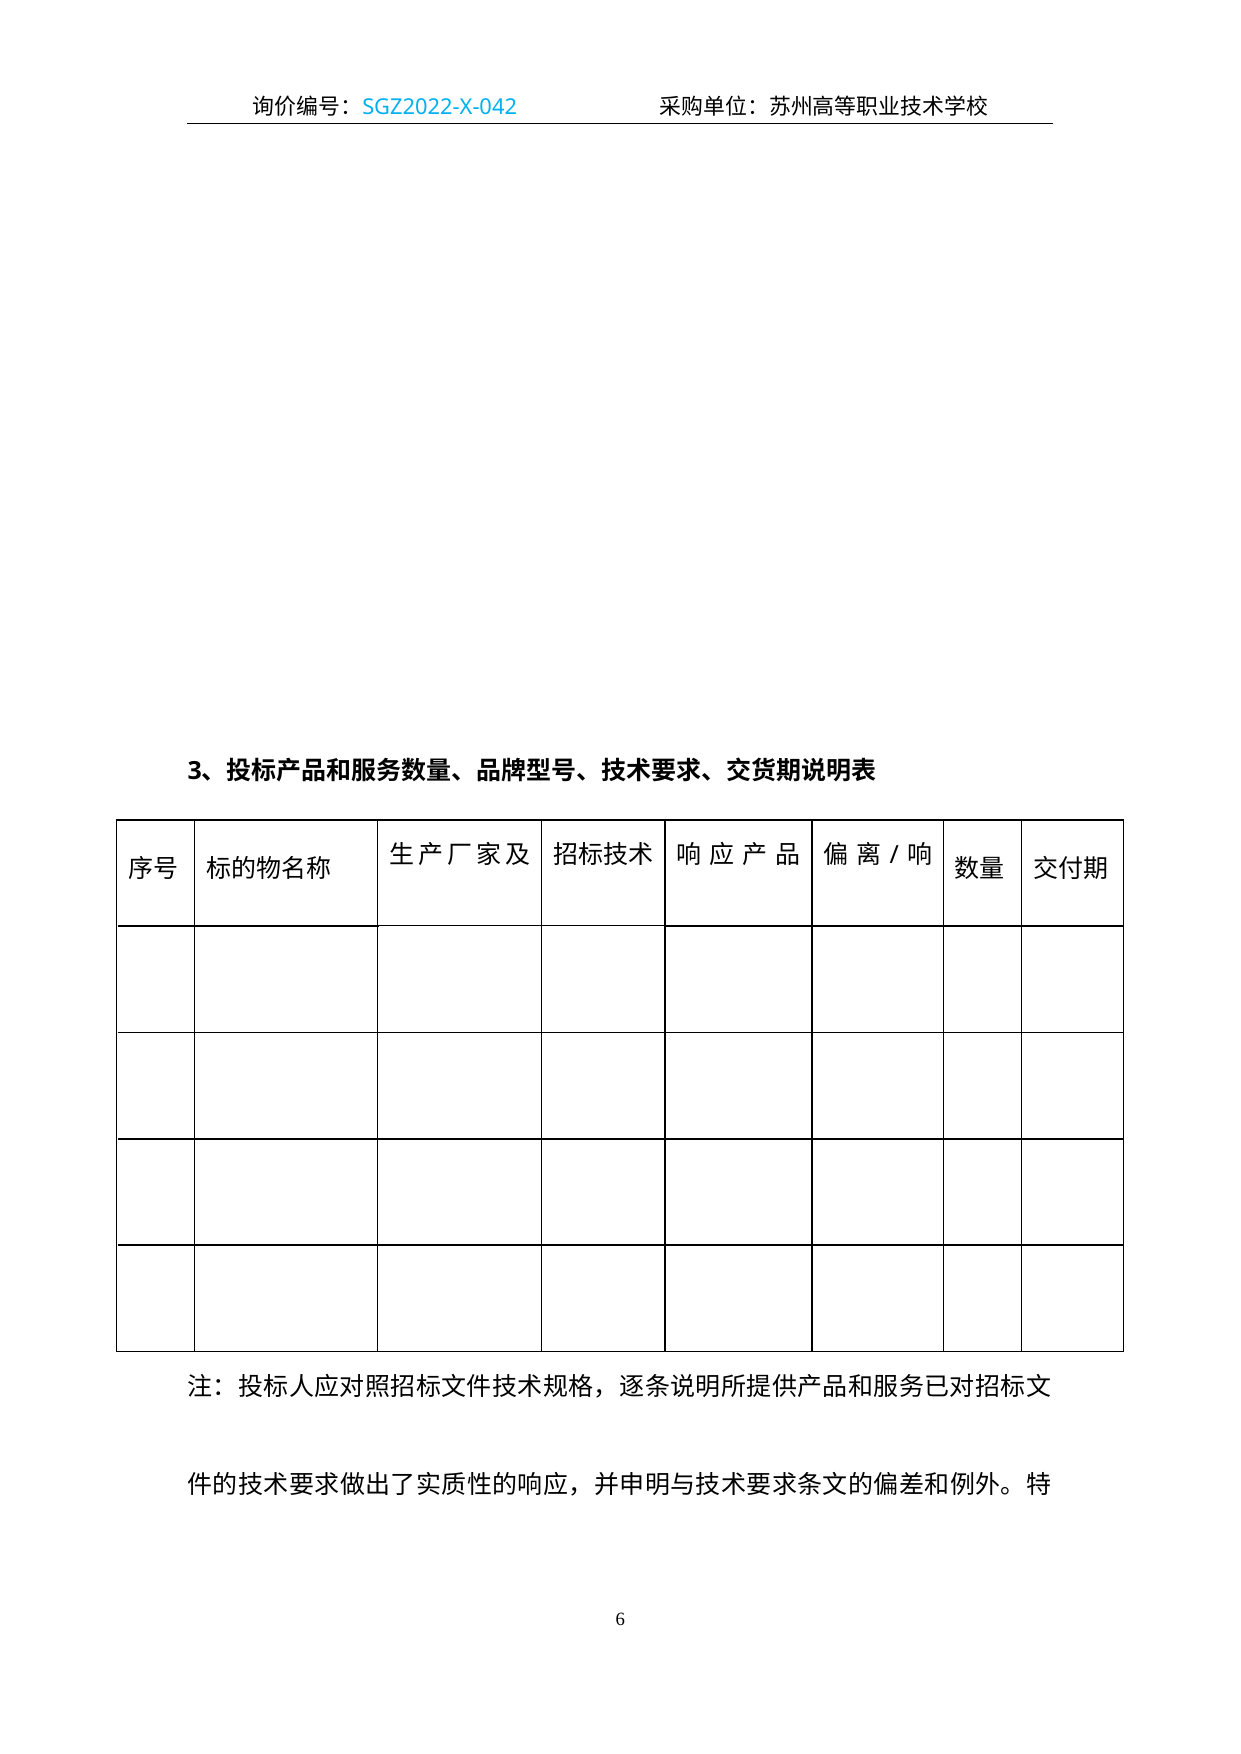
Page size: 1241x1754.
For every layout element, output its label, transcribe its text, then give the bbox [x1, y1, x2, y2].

table_header 生产厂家及品牌型号 [378, 821, 541, 925]
table_cell [195, 1140, 377, 1244]
table_cell [1022, 1033, 1123, 1138]
table_cell [944, 1246, 1021, 1351]
table_cell [813, 1140, 943, 1244]
table_cell [813, 927, 943, 1032]
table_header 响应产品技术要求 [666, 821, 811, 925]
table_cell [944, 927, 1021, 1032]
table_cell [1022, 1246, 1123, 1351]
table_cell [378, 1140, 541, 1244]
table_header 标的物名称 [195, 821, 377, 925]
table_cell [666, 1140, 811, 1244]
table_cell [944, 1140, 1021, 1244]
table_cell [666, 1246, 811, 1351]
table_cell [944, 1033, 1021, 1138]
table_cell [666, 1033, 811, 1138]
table_cell [195, 927, 377, 1032]
table_cell [813, 1246, 943, 1351]
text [187, 1352, 1053, 1515]
table_cell [378, 1033, 541, 1138]
text 3、投标产品和服务数量、品牌型号、技术要求、交货期说明表 [187, 736, 1053, 801]
table_cell [1022, 927, 1123, 1032]
table_header 数量 [944, 821, 1021, 925]
table_cell [542, 1140, 664, 1244]
table_cell [117, 1139, 194, 1244]
table_cell [542, 1033, 664, 1138]
table_cell [378, 926, 541, 1032]
table_header 招标技术要求 [542, 821, 664, 925]
table_cell [117, 926, 194, 1032]
table_cell [195, 1246, 377, 1351]
table_cell [378, 1246, 541, 1351]
table_cell [117, 1245, 194, 1351]
table_header 交付期 [1022, 821, 1123, 925]
table_cell [117, 1033, 194, 1138]
table_cell [542, 926, 664, 1032]
table_cell [666, 927, 811, 1032]
table_header 序号 [117, 821, 194, 925]
table_header 偏离/响应 [813, 821, 943, 925]
table_cell [1022, 1140, 1123, 1244]
table_cell [813, 1033, 943, 1138]
table_cell [195, 1033, 377, 1138]
table_cell [542, 1246, 664, 1351]
